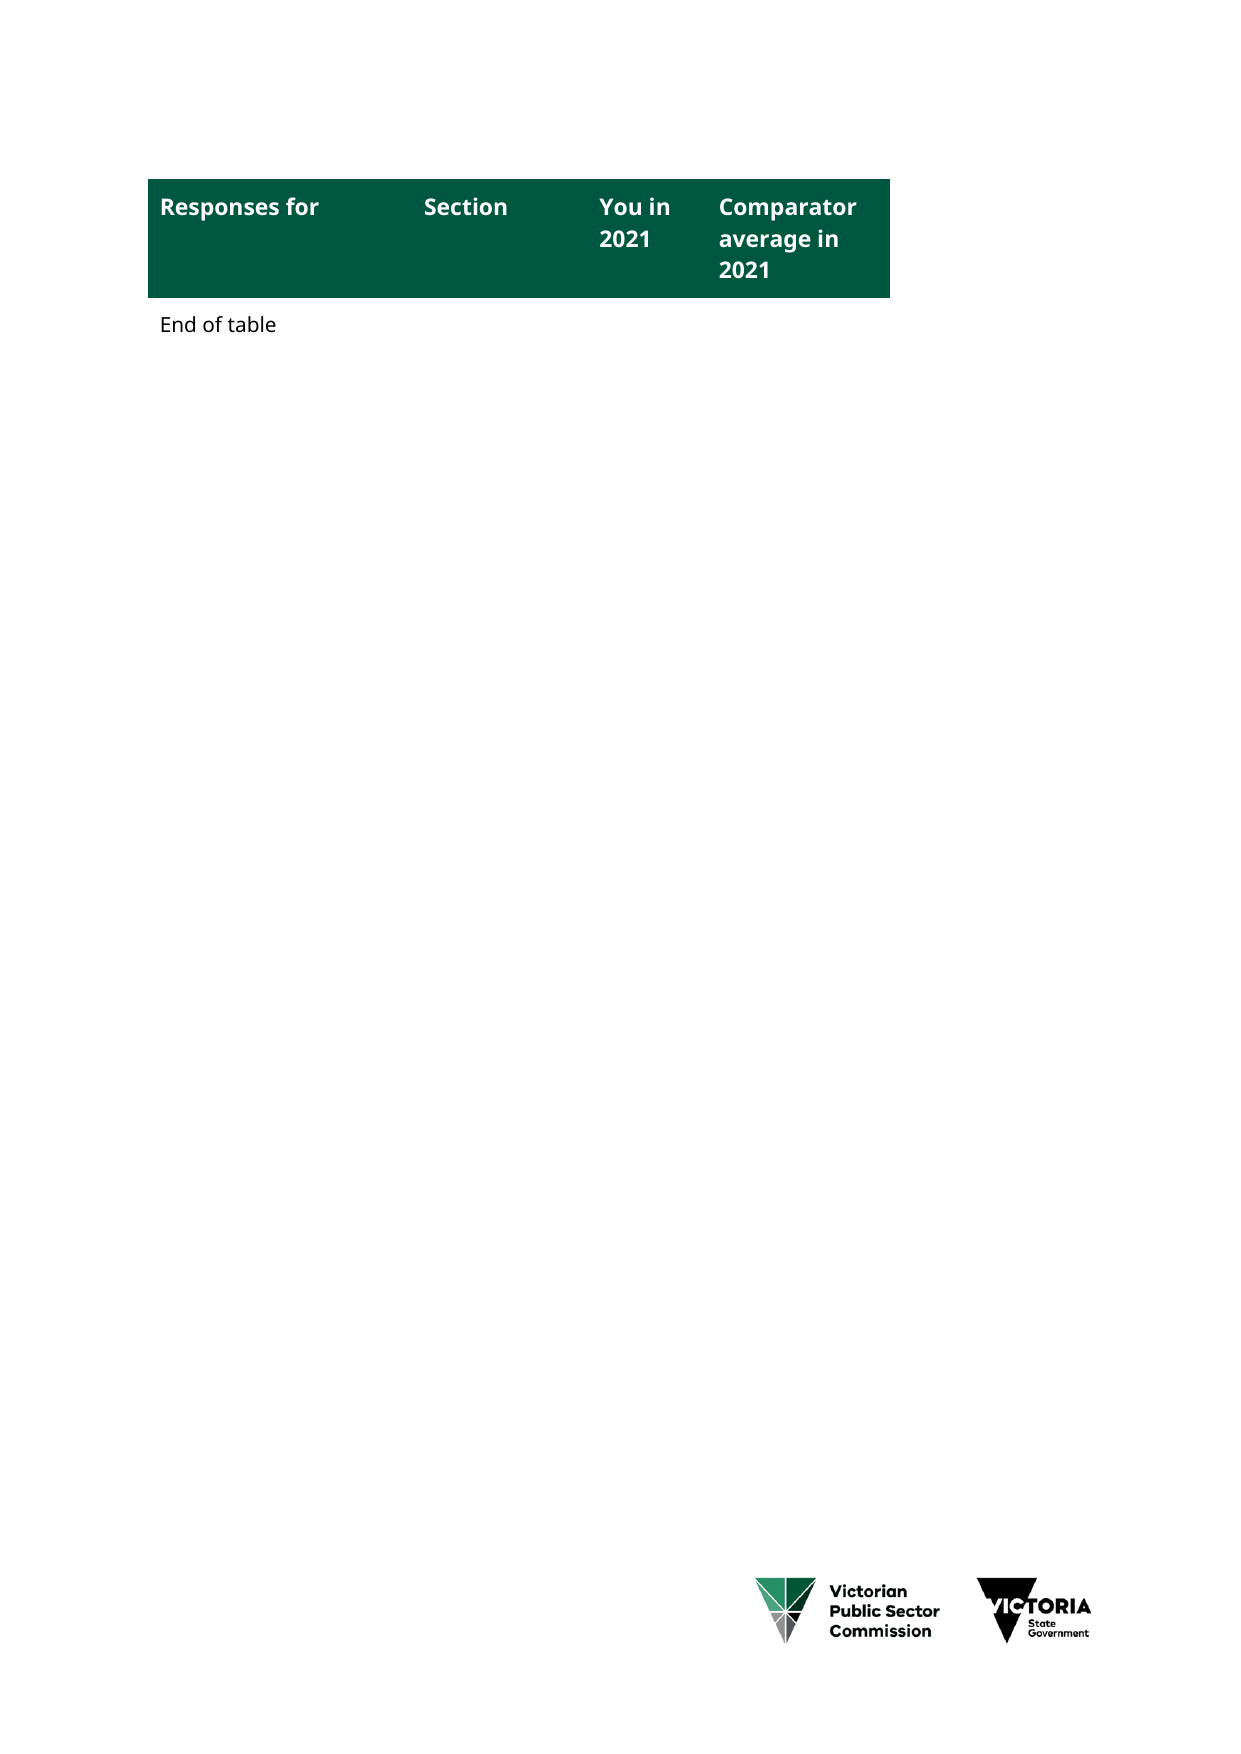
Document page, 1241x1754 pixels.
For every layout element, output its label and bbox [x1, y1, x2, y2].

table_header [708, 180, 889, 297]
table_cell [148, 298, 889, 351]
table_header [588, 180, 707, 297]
picture [754, 1577, 1093, 1645]
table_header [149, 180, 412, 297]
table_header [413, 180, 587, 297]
